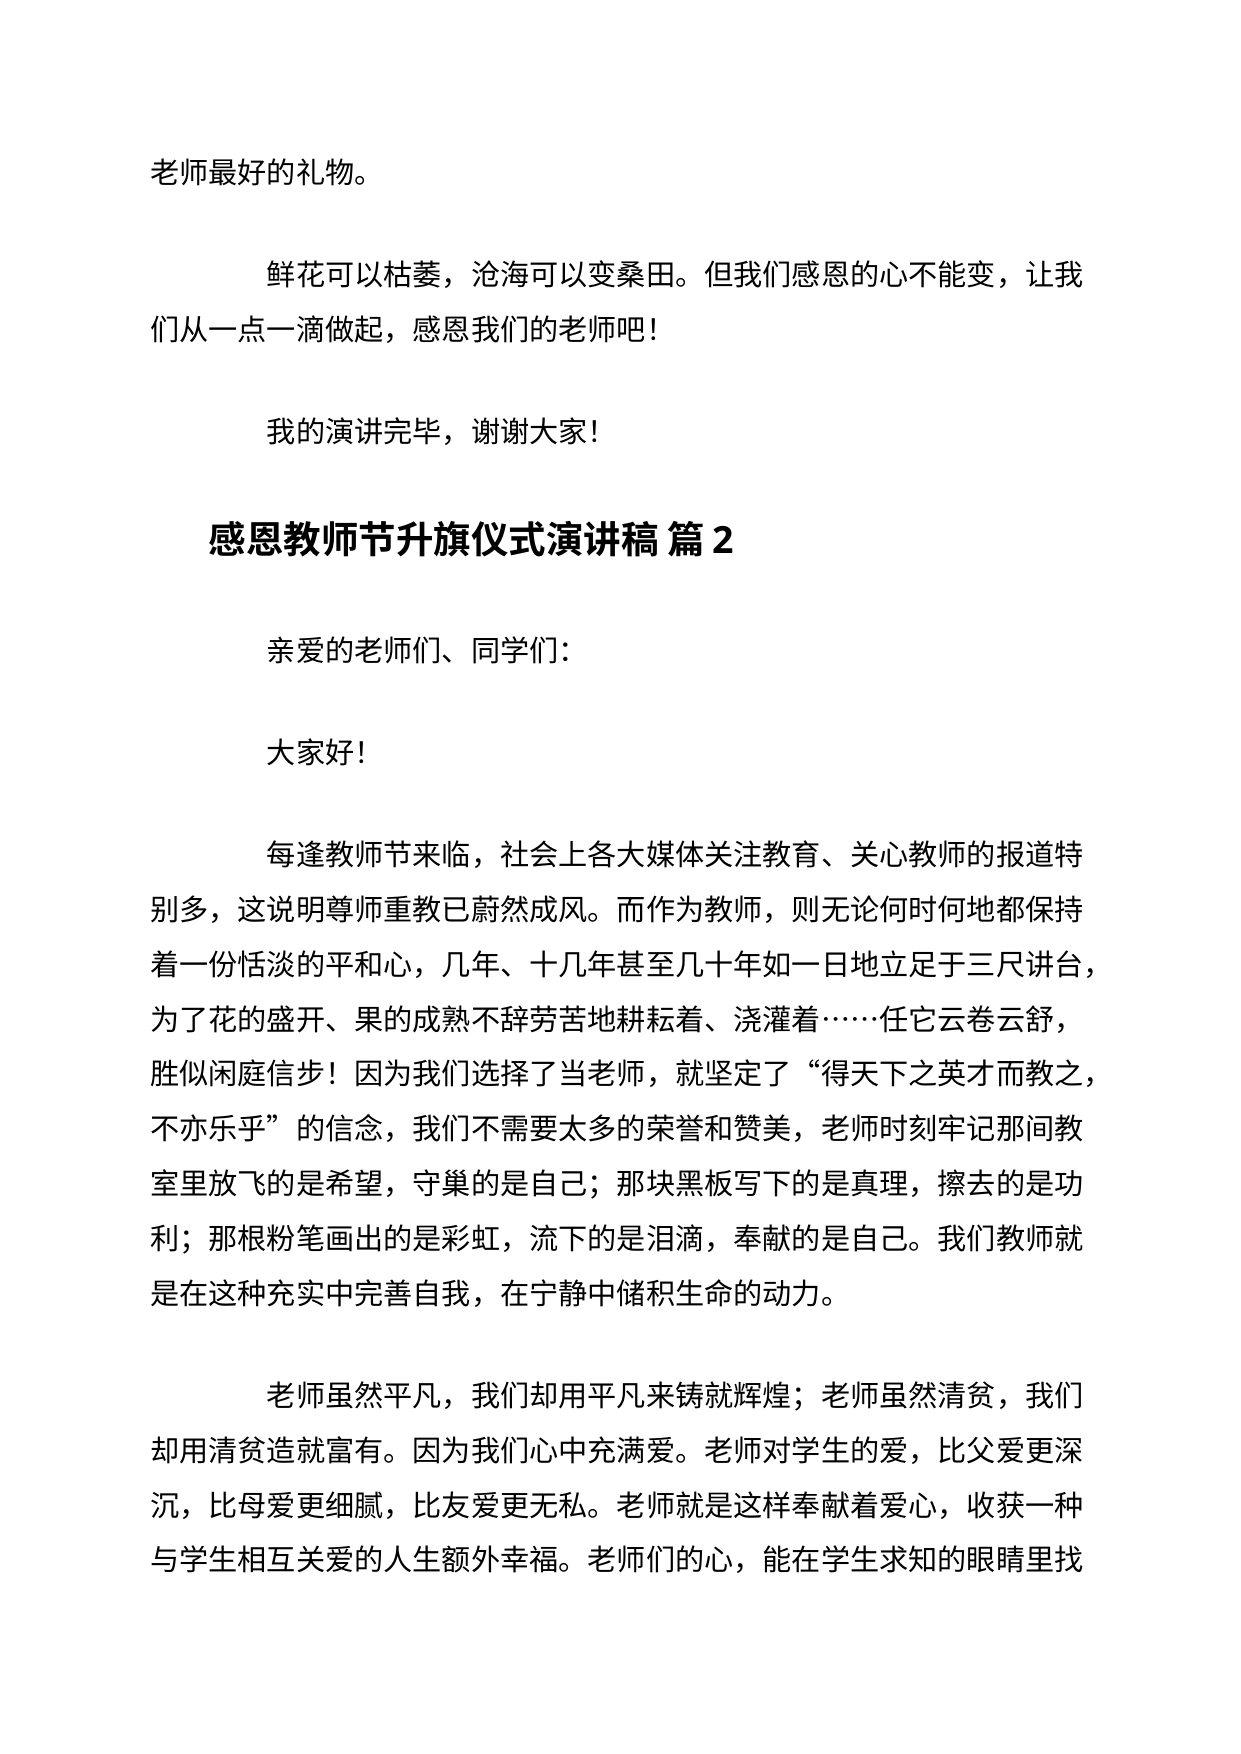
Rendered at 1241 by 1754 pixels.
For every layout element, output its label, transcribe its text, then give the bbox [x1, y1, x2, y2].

text 鲜花可以枯萎，沧海可以变桑田。但我们感恩的心不能变，让我们从一点一滴做起，感恩我们的老师吧！ [150, 252, 1090, 349]
text 大家好！ [150, 729, 1090, 772]
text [150, 150, 1090, 192]
text 亲爱的老师们、同学们： [150, 628, 1090, 670]
text 感恩教师节升旗仪式演讲稿 篇2 [150, 510, 1090, 565]
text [150, 1372, 1090, 1579]
text 每逢教师节来临，社会上各大媒体关注教育、关心教师的报道特别多，这说明尊师重教已蔚然成风。而作为教师，则无论何时何地都保持着一份恬淡的平和心，几年、十几年甚至几十年如一日地立足于三尺讲台，为了花的盛开、果的成熟不辞劳苦地耕耘着、浇灌着……任它云卷云舒，胜似闲庭信步！因为我们选择了当老师，就坚定了“得天下之英才而教之，不亦乐乎”的信念，我们不需要太多的荣誉和赞美，老师时刻牢记那间教室里放飞的是希望，守巢的是自己；那块黑板写下的是真理，擦去的是功利；那根粉笔画出的是彩虹，流下的是泪滴，奉献的是自己。我们教师就是在这种充实中完善自我，在宁静中储积生命的动力。 [150, 831, 1090, 1313]
text 我的演讲完毕，谢谢大家！ [150, 408, 1090, 451]
